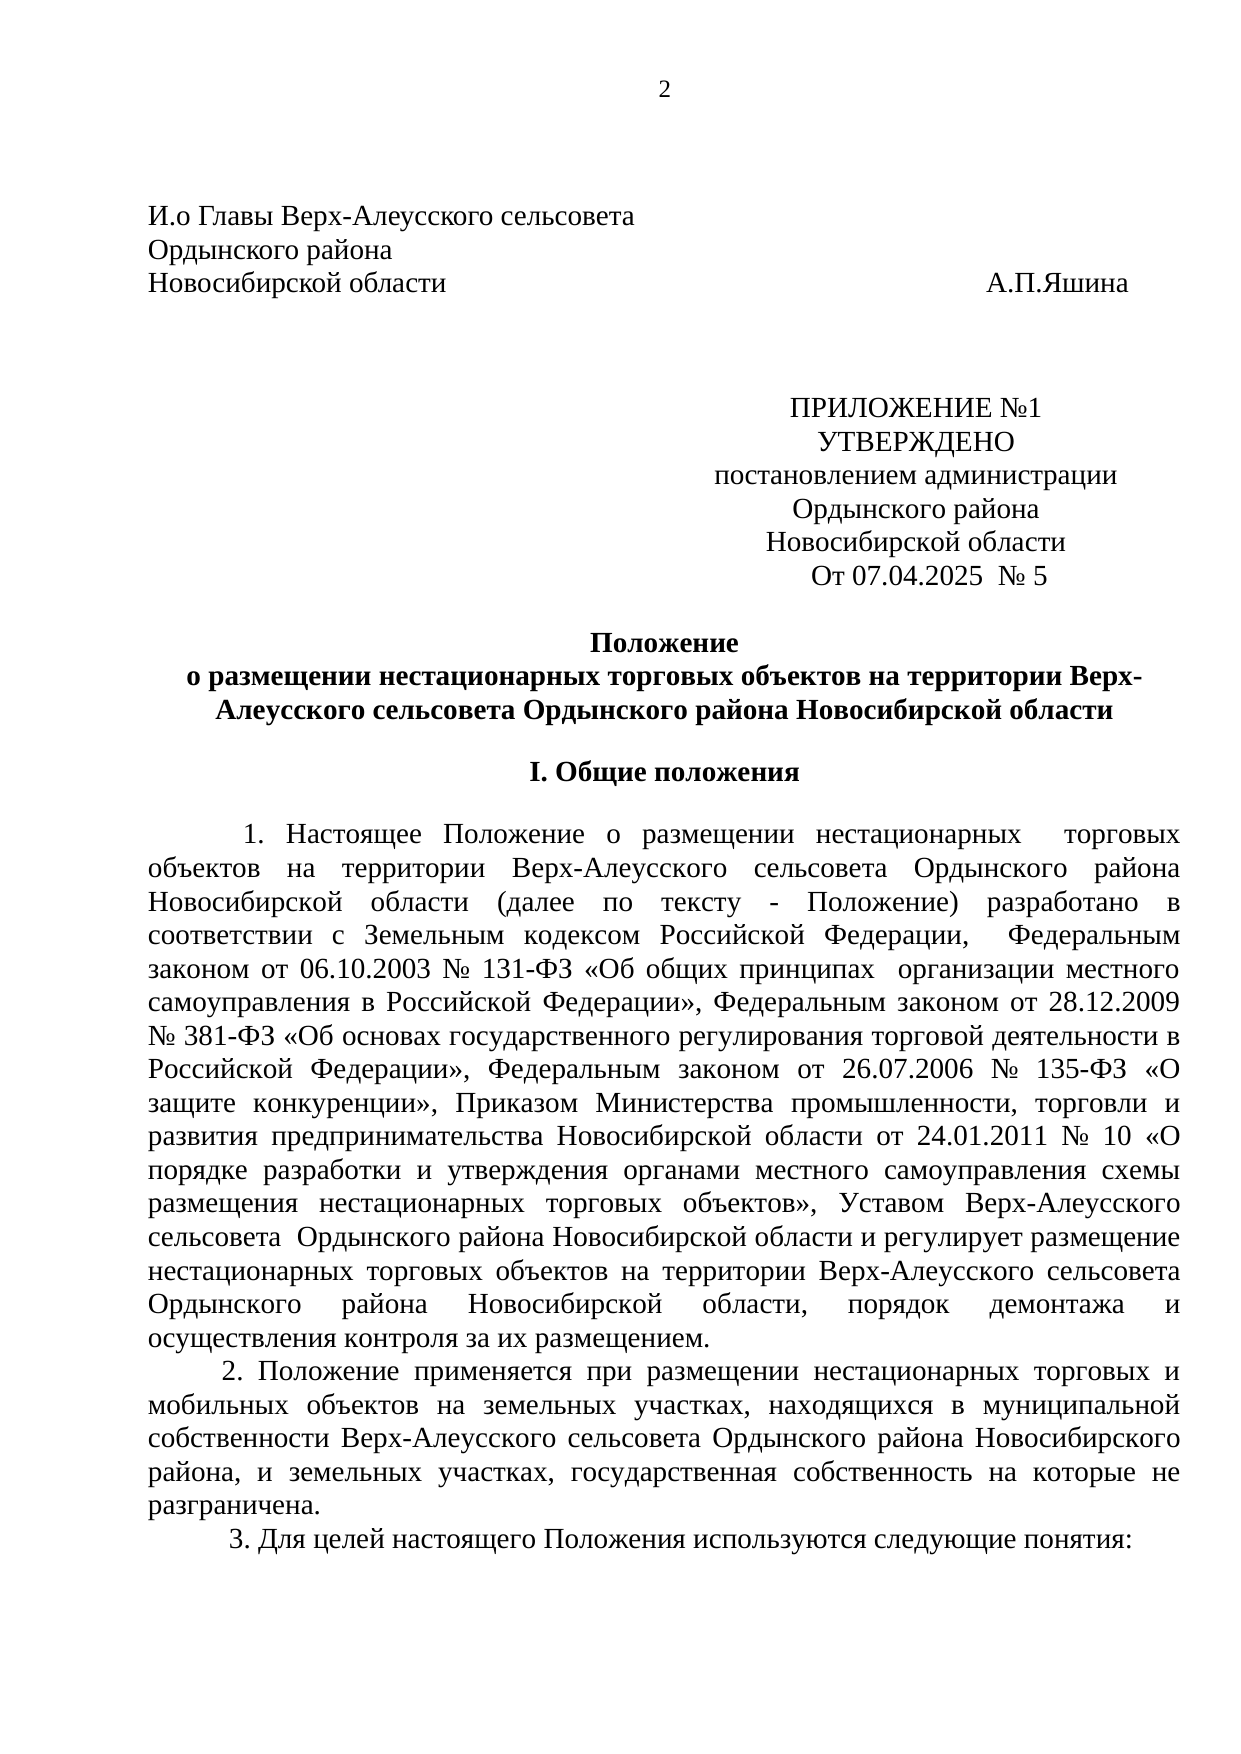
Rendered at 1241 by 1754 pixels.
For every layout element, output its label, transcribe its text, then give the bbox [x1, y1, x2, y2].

text постановлением администрации [650, 457, 1181, 491]
text Новосибирской области [650, 524, 1181, 558]
text 1. Настоящее Положение о размещении нестационарных торговых объектов на территории Верх-Алеусского сельсовета Ордынского района Новосибирской области (далее по тексту - Положение) разработано в соответствии с Земельным кодексом Российской Федерации, Федеральным законом от 06.10.2003 № 131-ФЗ «Об общих принципах организации местного самоуправления в Российской Федерации», Федеральным законом от 28.12.2009 № 381-ФЗ «Об основах государственного регулирования торговой деятельности в Российской Федерации», Федеральным законом от 26.07.2006 № 135-ФЗ «О защите конкуренции», Приказом Министерства промышленности, торговли и развития предпринимательства Новосибирской области от 24.01.2011 № 10 «О порядке разработки и утверждения органами местного самоуправления схемы размещения нестационарных торговых объектов», Уставом Верх-Алеусского сельсовета Ордынского района Новосибирской области и регулирует размещение нестационарных торговых объектов на территории Верх-Алеусского сельсовета Ордынского района Новосибирской области, порядок демонтажа и осуществления контроля за их размещением. [148, 817, 1181, 1353]
text ПРИЛОЖЕНИЕ №1 [650, 390, 1181, 424]
text Ордынского района [148, 232, 1181, 266]
text УТВЕРЖДЕНО [650, 424, 1181, 457]
text И.о Главы Верх-Алеусского сельсовета [148, 198, 1181, 232]
text Положение о размещении нестационарных торговых объектов на территории Верх-Алеусского сельсовета Ордынского района Новосибирской области [148, 625, 1181, 754]
text Ордынского района [650, 491, 1181, 524]
text От 07.04.2025 № 5 [650, 558, 1181, 591]
text 2. Положение применяется при размещении нестационарных торговых и мобильных объектов на земельных участках, находящихся в муниципальной собственности Верх-Алеусского сельсовета Ордынского района Новосибирского района, и земельных участках, государственная собственность на которые не разграничена. [148, 1353, 1181, 1521]
text Новосибирской области А.П.Яшина [148, 266, 1181, 299]
list 3. Для целей настоящего Положения используются следующие понятия: [148, 1521, 1181, 1554]
text I. Общие положения [148, 754, 1181, 788]
